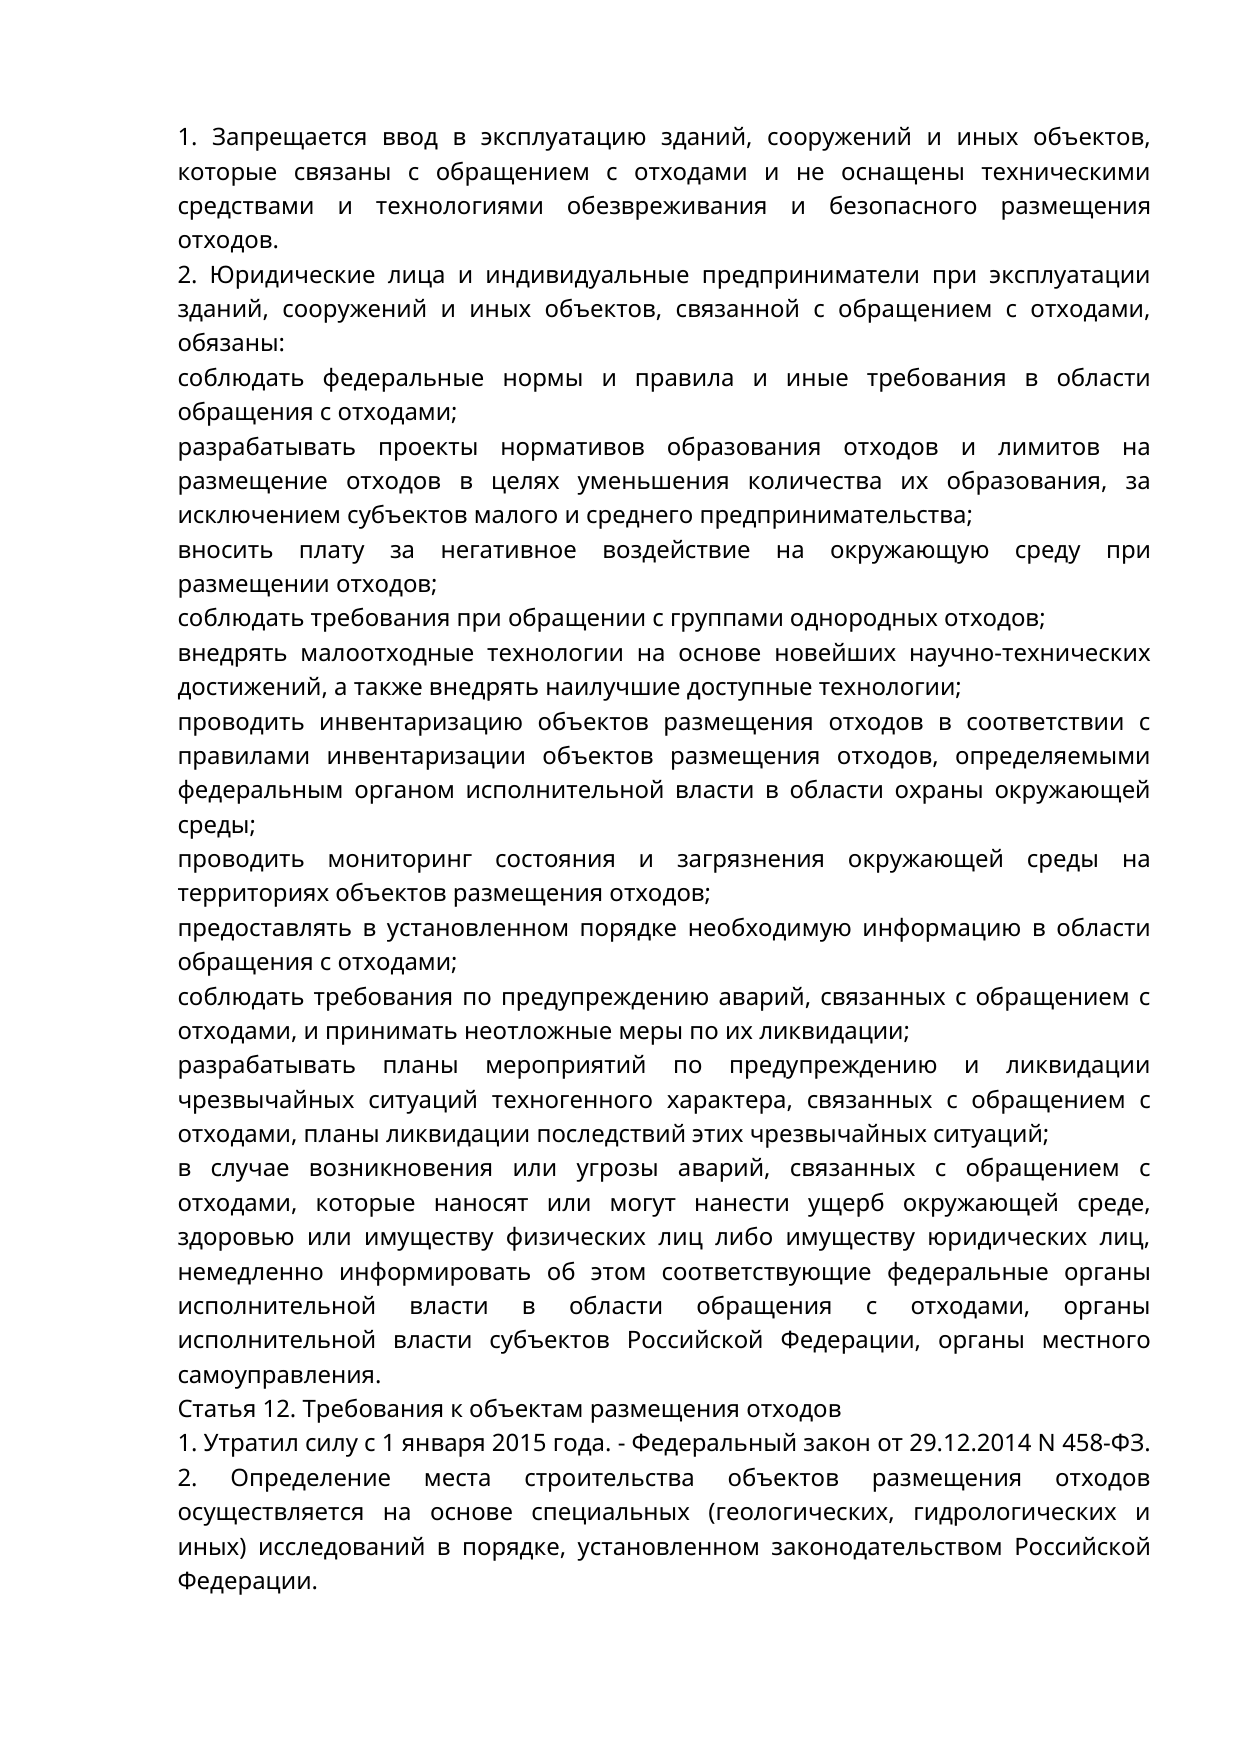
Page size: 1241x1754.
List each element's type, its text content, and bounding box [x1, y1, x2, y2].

text разрабатывать планы мероприятий по предупреждению и ликвидации чрезвычайных ситуаций техногенного характера, связанных с обращением с отходами, планы ликвидации последствий этих чрезвычайных ситуаций; [177, 1046, 1152, 1149]
text в случае возникновения или угрозы аварий, связанных с обращением с отходами, которые наносят или могут нанести ущерб окружающей среде, здоровью или имуществу физических лиц либо имуществу юридических лиц, немедленно информировать об этом соответствующие федеральные органы исполнительной власти в области обращения с отходами, органы исполнительной власти субъектов Российской Федерации, органы местного самоуправления. [177, 1149, 1152, 1390]
text 2. Юридические лица и индивидуальные предприниматели при эксплуатации зданий, сооружений и иных объектов, связанной с обращением с отходами, обязаны: [177, 256, 1152, 359]
text соблюдать требования по предупреждению аварий, связанных с обращением с отходами, и принимать неотложные меры по их ликвидации; [177, 977, 1152, 1046]
text Статья 12. Требования к объектам размещения отходов [177, 1390, 1152, 1424]
text соблюдать федеральные нормы и правила и иные требования в области обращения с отходами; [177, 359, 1152, 427]
text проводить мониторинг состояния и загрязнения окружающей среды на территориях объектов размещения отходов; [177, 840, 1152, 909]
text внедрять малоотходные технологии на основе новейших научно-технических достижений, а также внедрять наилучшие доступные технологии; [177, 634, 1152, 702]
text 1. Запрещается ввод в эксплуатацию зданий, сооружений и иных объектов, которые связаны с обращением с отходами и не оснащены техническими средствами и технологиями обезвреживания и безопасного размещения отходов. [177, 118, 1152, 256]
text вносить плату за негативное воздействие на окружающую среду при размещении отходов; [177, 531, 1152, 599]
text проводить инвентаризацию объектов размещения отходов в соответствии с правилами инвентаризации объектов размещения отходов, определяемыми федеральным органом исполнительной власти в области охраны окружающей среды; [177, 702, 1152, 840]
text 2. Определение места строительства объектов размещения отходов осуществляется на основе специальных (геологических, гидрологических и иных) исследований в порядке, установленном законодательством Российской Федерации. [177, 1459, 1152, 1596]
text соблюдать требования при обращении с группами однородных отходов; [177, 599, 1152, 634]
text 1. Утратил силу с 1 января 2015 года. - Федеральный закон от 29.12.2014 N 458-ФЗ. [177, 1424, 1152, 1459]
text предоставлять в установленном порядке необходимую информацию в области обращения с отходами; [177, 909, 1152, 977]
text разрабатывать проекты нормативов образования отходов и лимитов на размещение отходов в целях уменьшения количества их образования, за исключением субъектов малого и среднего предпринимательства; [177, 427, 1152, 531]
